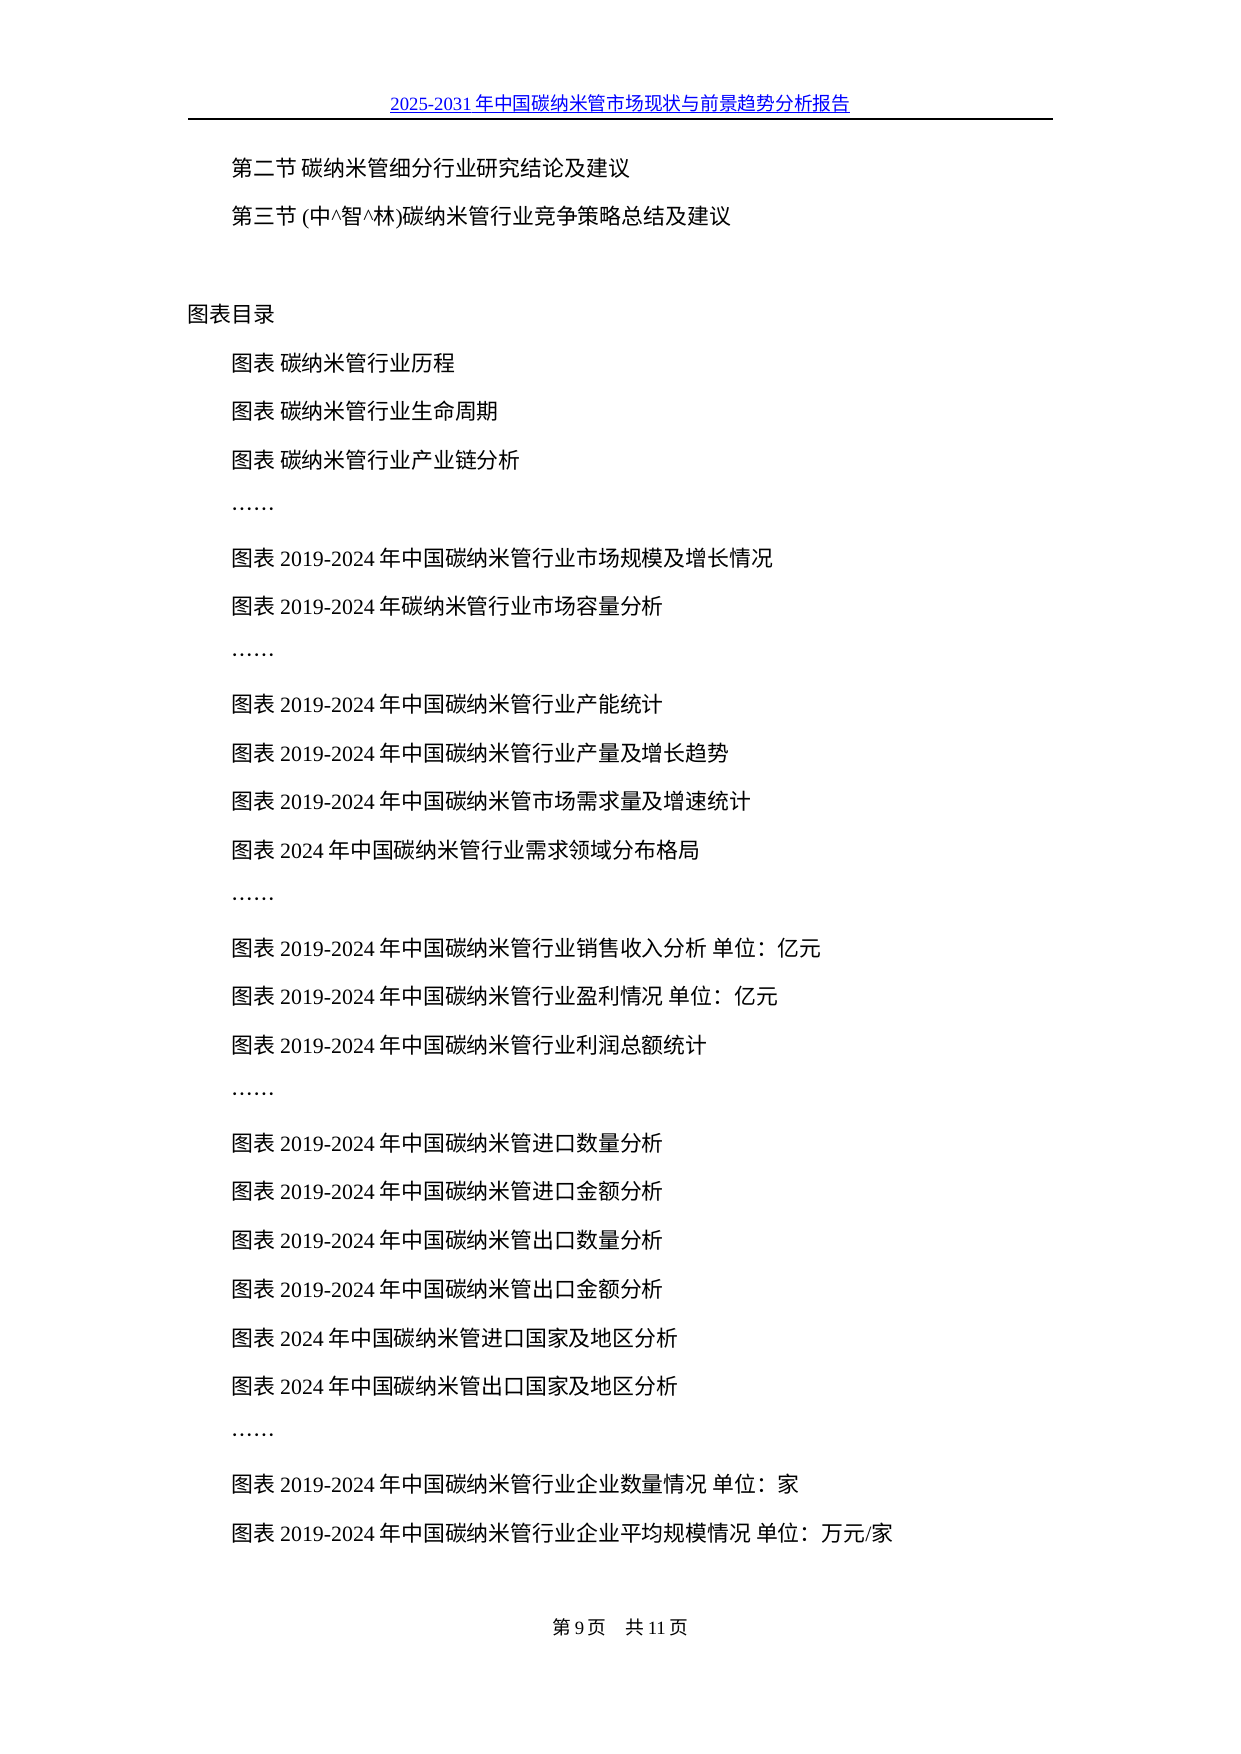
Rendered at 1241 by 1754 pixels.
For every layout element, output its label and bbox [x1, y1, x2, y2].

text [187, 150, 1053, 1548]
